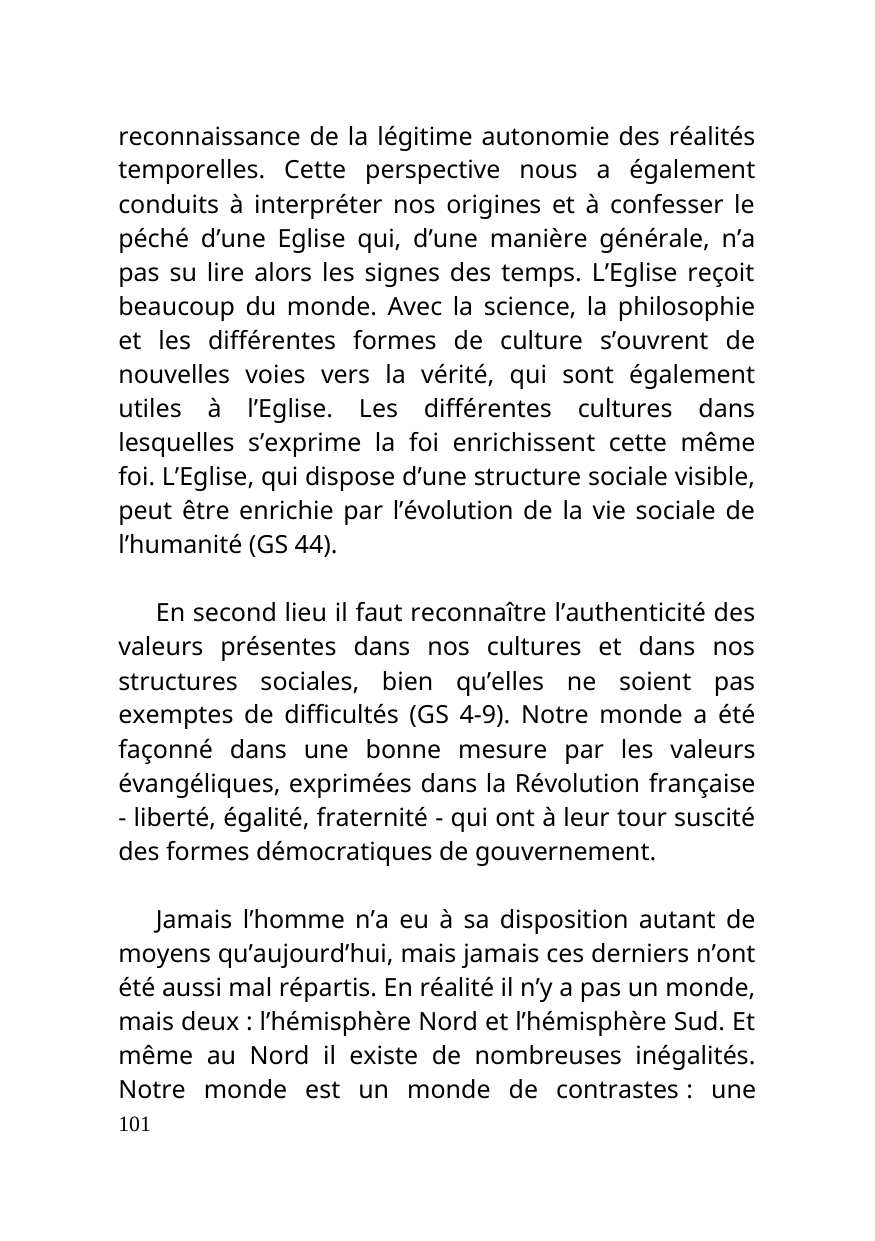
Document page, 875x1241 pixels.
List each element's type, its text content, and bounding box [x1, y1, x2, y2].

text En second lieu il faut reconnaître l’authenticité des valeurs présentes dans nos cultures et dans nos structures sociales, bien qu’elles ne soient pas exemptes de difficultés (GS 4-9). Notre monde a été façonné dans une bonne mesure par les valeurs évangéliques, exprimées dans la Révolution française - liberté, égalité, fraternité - qui ont à leur tour suscité des formes démocratiques de gouvernement. [118, 595, 756, 867]
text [118, 118, 756, 561]
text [118, 902, 756, 1106]
